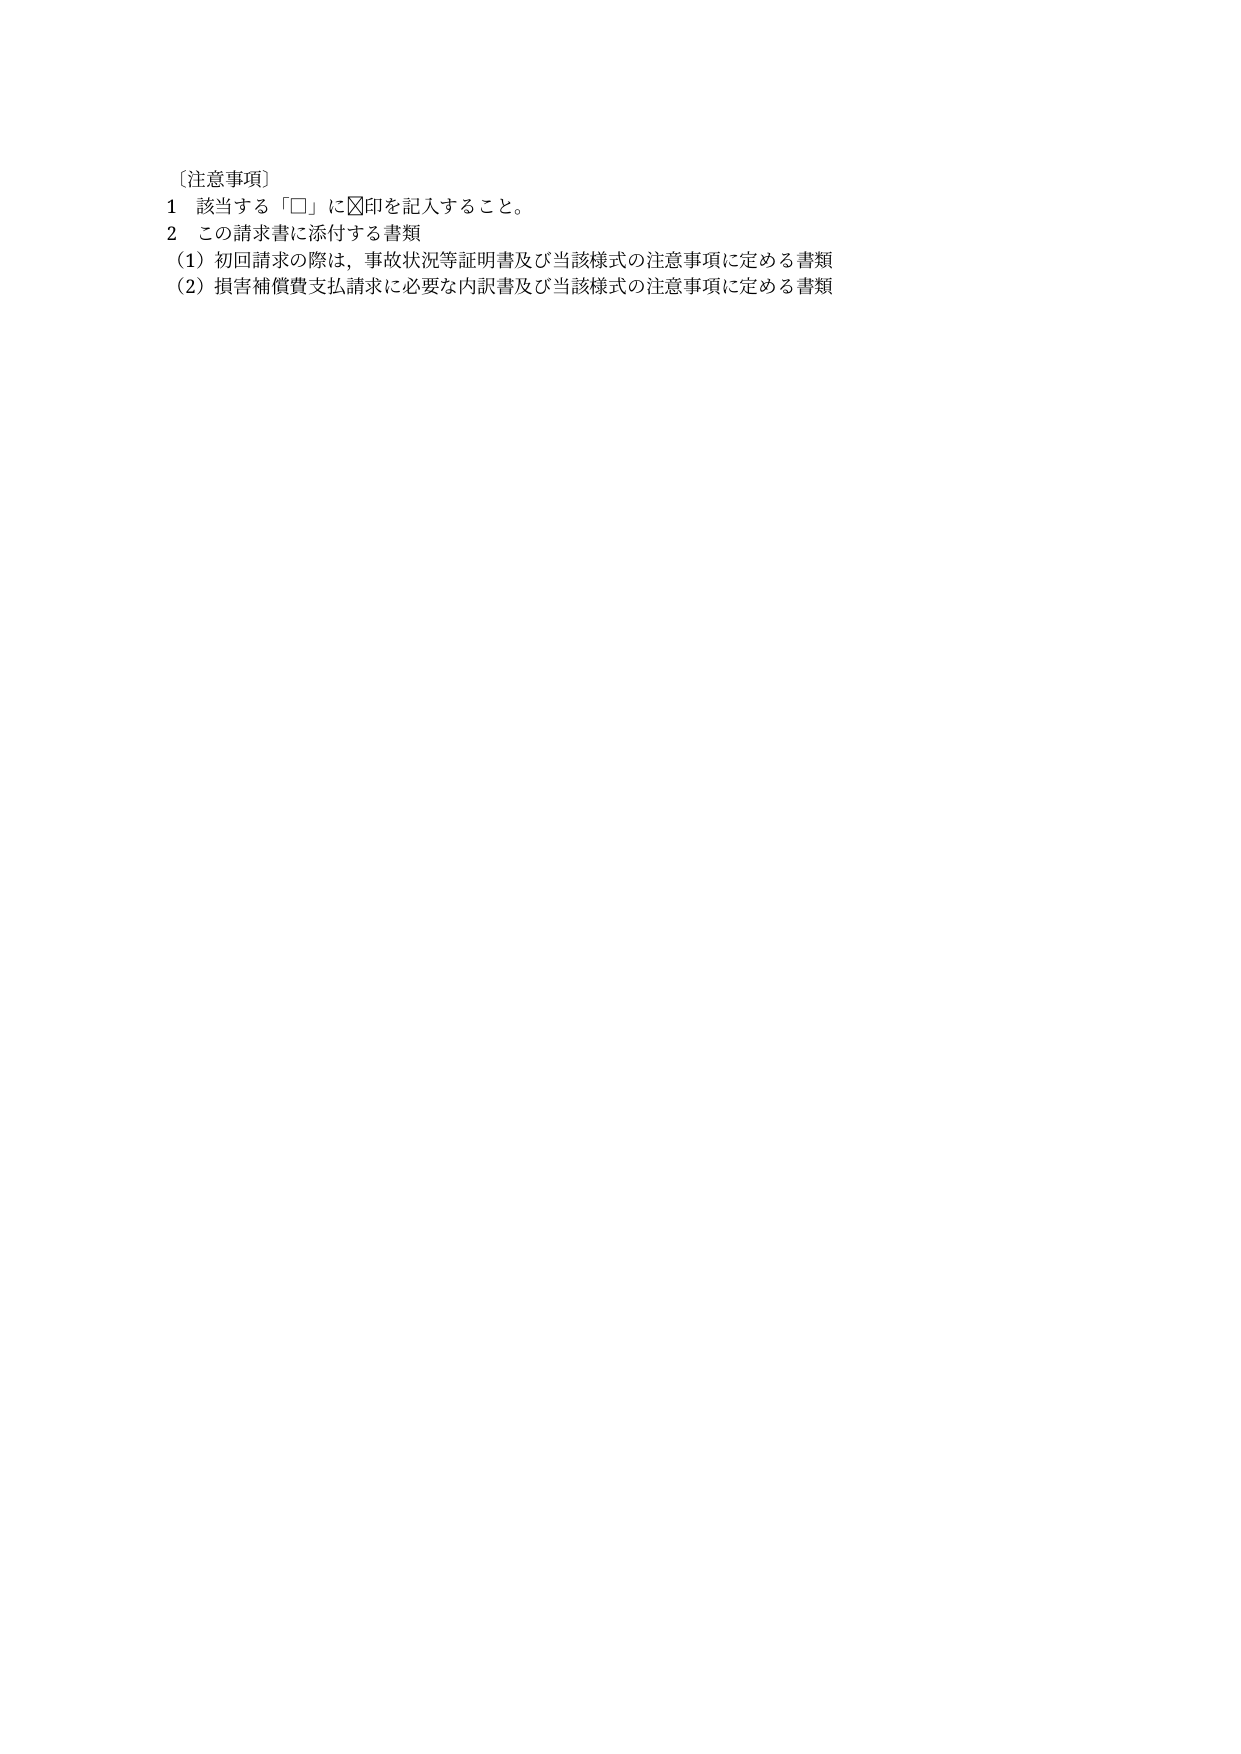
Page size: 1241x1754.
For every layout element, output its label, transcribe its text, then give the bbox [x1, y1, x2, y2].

text 〔注意事項〕 [148, 164, 1092, 191]
text 1 該当する「□」に印を記入すること。 [148, 191, 1092, 218]
text （2）損害補償費支払請求に必要な内訳書及び当該様式の注意事項に定める書類 [148, 272, 1092, 299]
text （1）初回請求の際は，事故状況等証明書及び当該様式の注意事項に定める書類 [148, 245, 1092, 272]
text 2 この請求書に添付する書類 [148, 218, 1092, 245]
